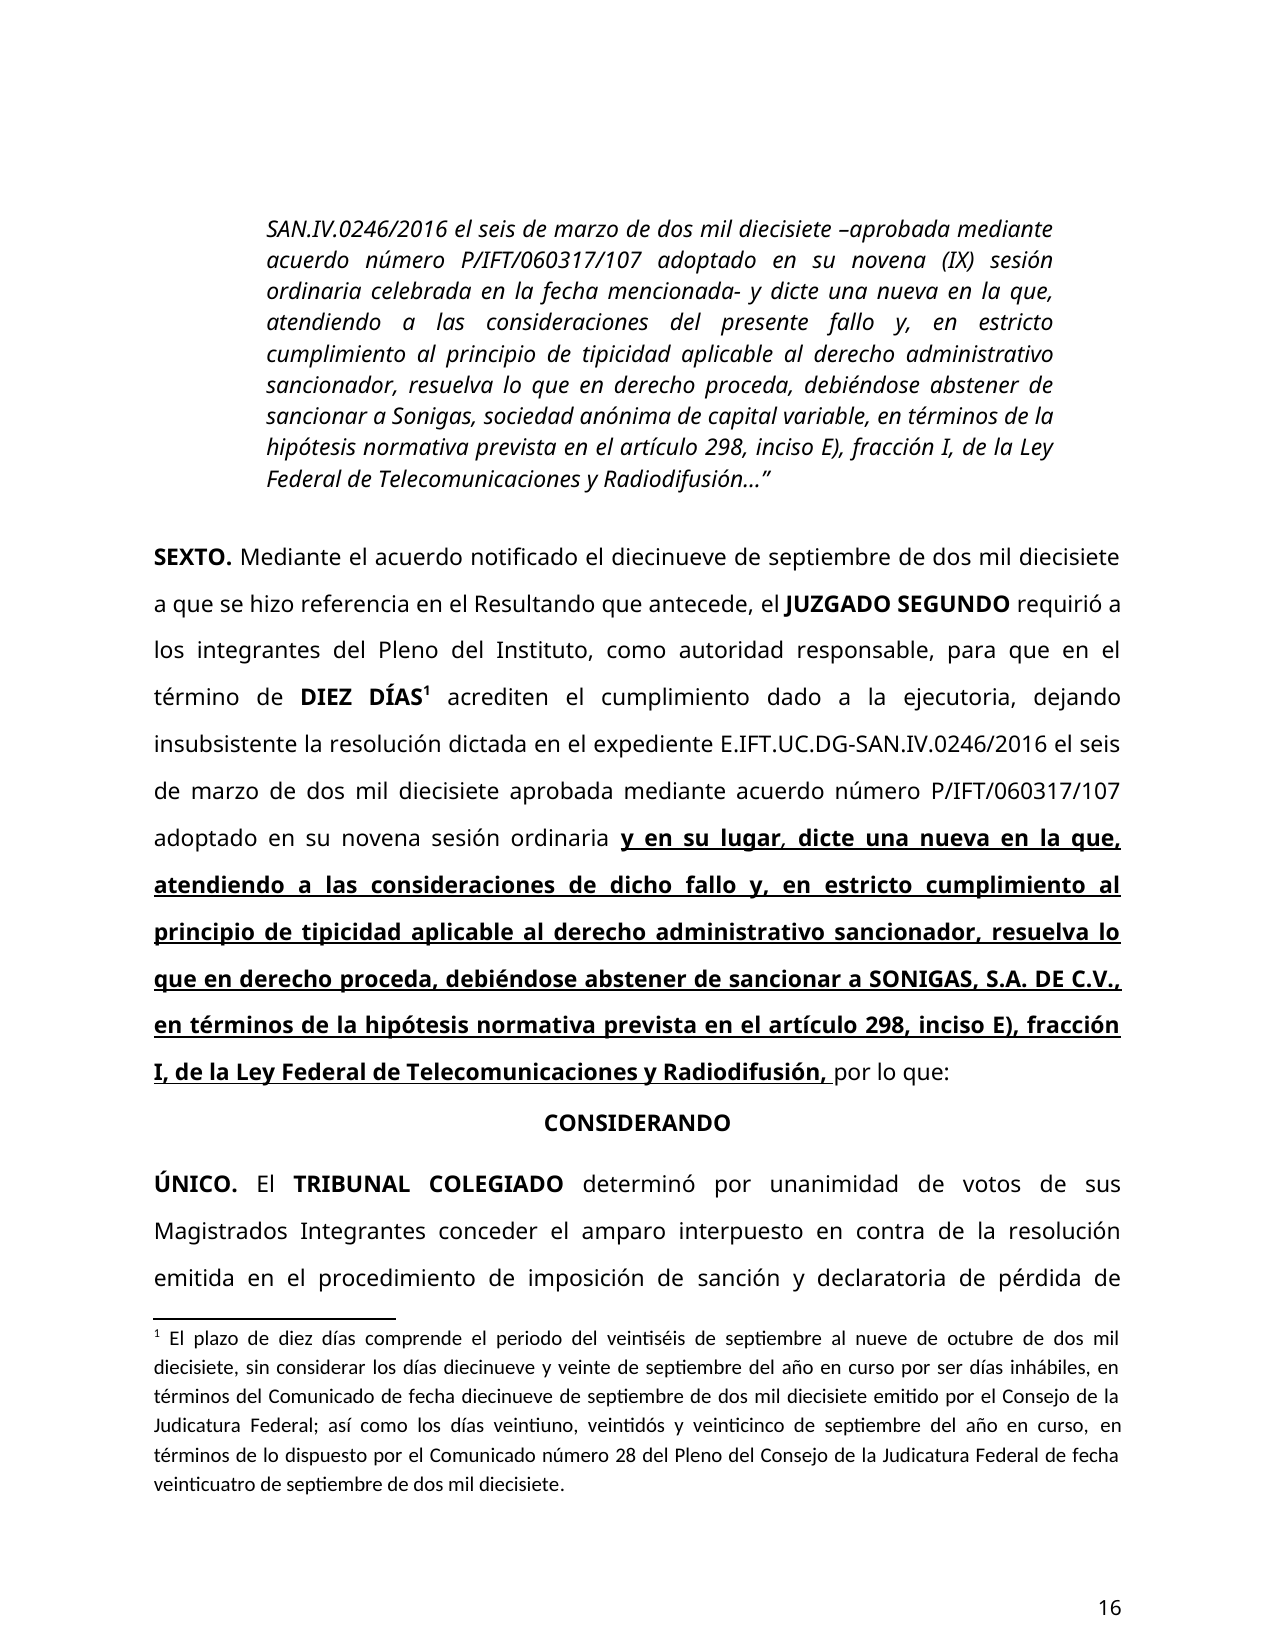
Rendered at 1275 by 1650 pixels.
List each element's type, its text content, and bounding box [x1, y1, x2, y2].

subtitle CONSIDERANDO [153, 1107, 1121, 1139]
text SEXTO. Mediante el acuerdo notificado el diecinueve de septiembre de dos mil diecisiete a que se hizo referencia en el Resultando que antecede, el JUZGADO SEGUNDO requirió a los integrantes del Pleno del Instituto, como autoridad responsable, para que en el término de DIEZ DÍAS acrediten el cumplimiento dado a la ejecutoria, dejando insubsistente la resolución dictada en el expediente E.IFT.UC.DG-SAN.IV.0246/2016 el seis de marzo de dos mil diecisiete aprobada mediante acuerdo número P/IFT/060317/107 adoptado en su novena sesión ordinaria y en su lugar, dicte una nueva en la que, atendiendo a las consideraciones de dicho fallo y, en estricto cumplimiento al principio de tipicidad aplicable al derecho administrativo sancionador, resuelva lo que en derecho proceda, debiéndose abstener de sancionar a SONIGAS, S.A. DE C.V., en términos de la hipótesis normativa prevista en el artículo 298, inciso E), fracción I, de la Ley Federal de Telecomunicaciones y Radiodifusión, por lo que: [153, 541, 1121, 895]
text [153, 1168, 1121, 1293]
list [191, 213, 1057, 494]
